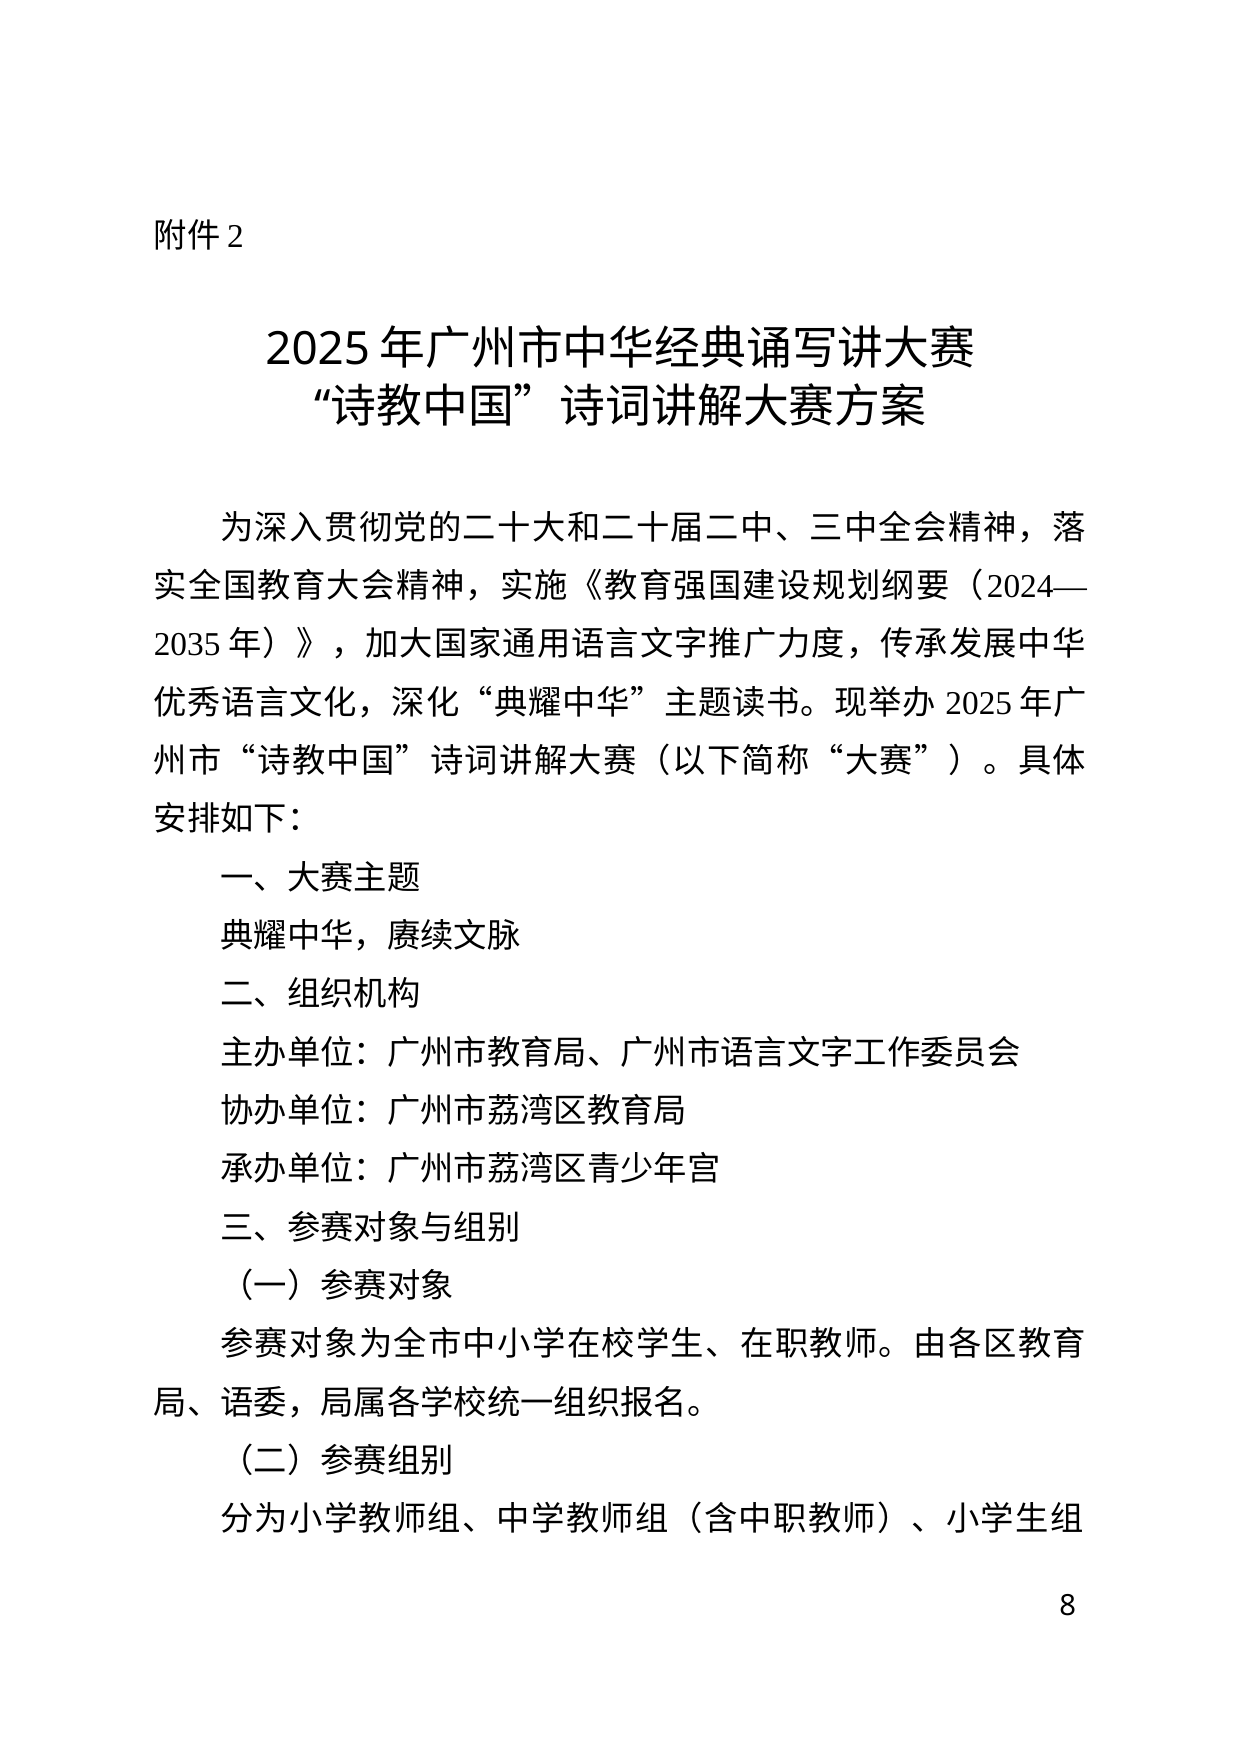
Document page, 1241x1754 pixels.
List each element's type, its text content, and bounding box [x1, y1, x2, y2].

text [153, 1484, 1087, 1542]
text 参赛对象为全市中小学在校学生、在职教师。由各区教育局、语委，局属各学校统一组织报名。 [153, 1309, 1087, 1426]
text （二）参赛组别 [153, 1426, 1087, 1484]
text 承办单位：广州市荔湾区青少年宫 [153, 1134, 1087, 1192]
text 主办单位：广州市教育局、广州市语言文字工作委员会 [153, 1017, 1087, 1076]
text 协办单位：广州市荔湾区教育局 [153, 1076, 1087, 1134]
text 典耀中华，赓续文脉 [153, 901, 1087, 959]
text 为深入贯彻党的二十大和二十届二中、三中全会精神，落实全国教育大会精神，实施《教育强国建设规划纲要（2024— 2035年）》，加大国家通用语言文字推广力度，传承发展中华优秀语言文化，深化“典耀中华”主题读书。现举办2025年广州市“诗教中国”诗词讲解大赛（以下简称“大赛”）。具体安排如下： [153, 492, 1087, 842]
text 三、参赛对象与组别 [153, 1192, 1087, 1251]
text 一、大赛主题 [153, 842, 1087, 901]
text 附件2 [153, 201, 1087, 259]
text “诗教中国”诗词讲解大赛方案 [153, 376, 1087, 434]
text 2025年广州市中华经典诵写讲大赛 [153, 317, 1087, 376]
text 二、组织机构 [153, 959, 1087, 1017]
text （一）参赛对象 [153, 1251, 1087, 1309]
